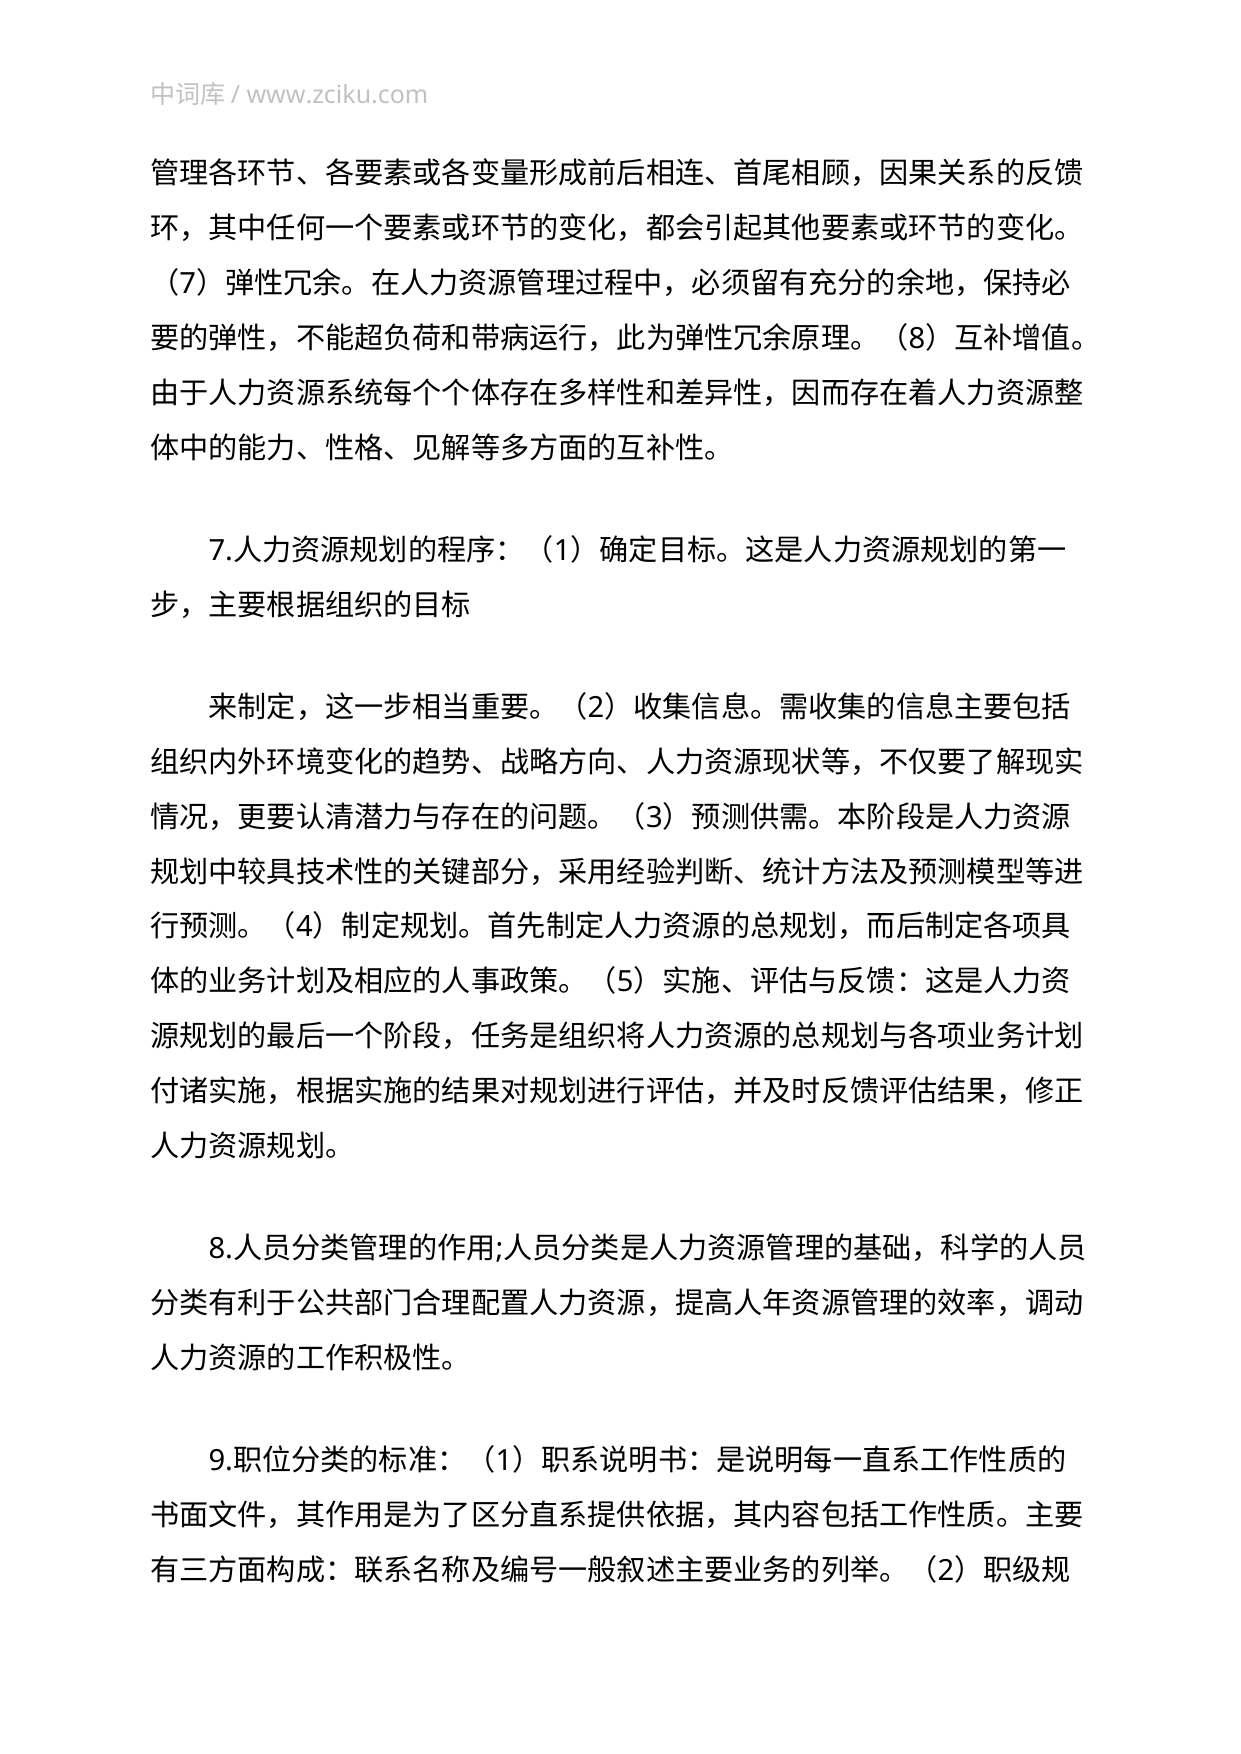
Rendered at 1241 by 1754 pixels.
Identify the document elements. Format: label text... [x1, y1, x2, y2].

text 8.人员分类管理的作用;人员分类是人力资源管理的基础，科学的人员分类有利于公共部门合理配置人力资源，提高人年资源管理的效率，调动人力资源的工作积极性。 [150, 1224, 1090, 1377]
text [150, 1436, 1090, 1588]
text 来制定，这一步相当重要。（2）收集信息。需收集的信息主要包括组织内外环境变化的趋势、战略方向、人力资源现状等，不仅要了解现实情况，更要认清潜力与存在的问题。（3）预测供需。本阶段是人力资源规划中较具技术性的关键部分，采用经验判断、统计方法及预测模型等进行预测。（4）制定规划。首先制定人力资源的总规划，而后制定各项具体的业务计划及相应的人事政策。（5）实施、评估与反馈：这是人力资源规划的最后一个阶段，任务是组织将人力资源的总规划与各项业务计划付诸实施，根据实施的结果对规划进行评估，并及时反馈评估结果，修正人力资源规划。 [150, 683, 1090, 1165]
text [150, 150, 1090, 467]
text 7.人力资源规划的程序：（1）确定目标。这是人力资源规划的第一步，主要根据组织的目标 [150, 526, 1090, 624]
